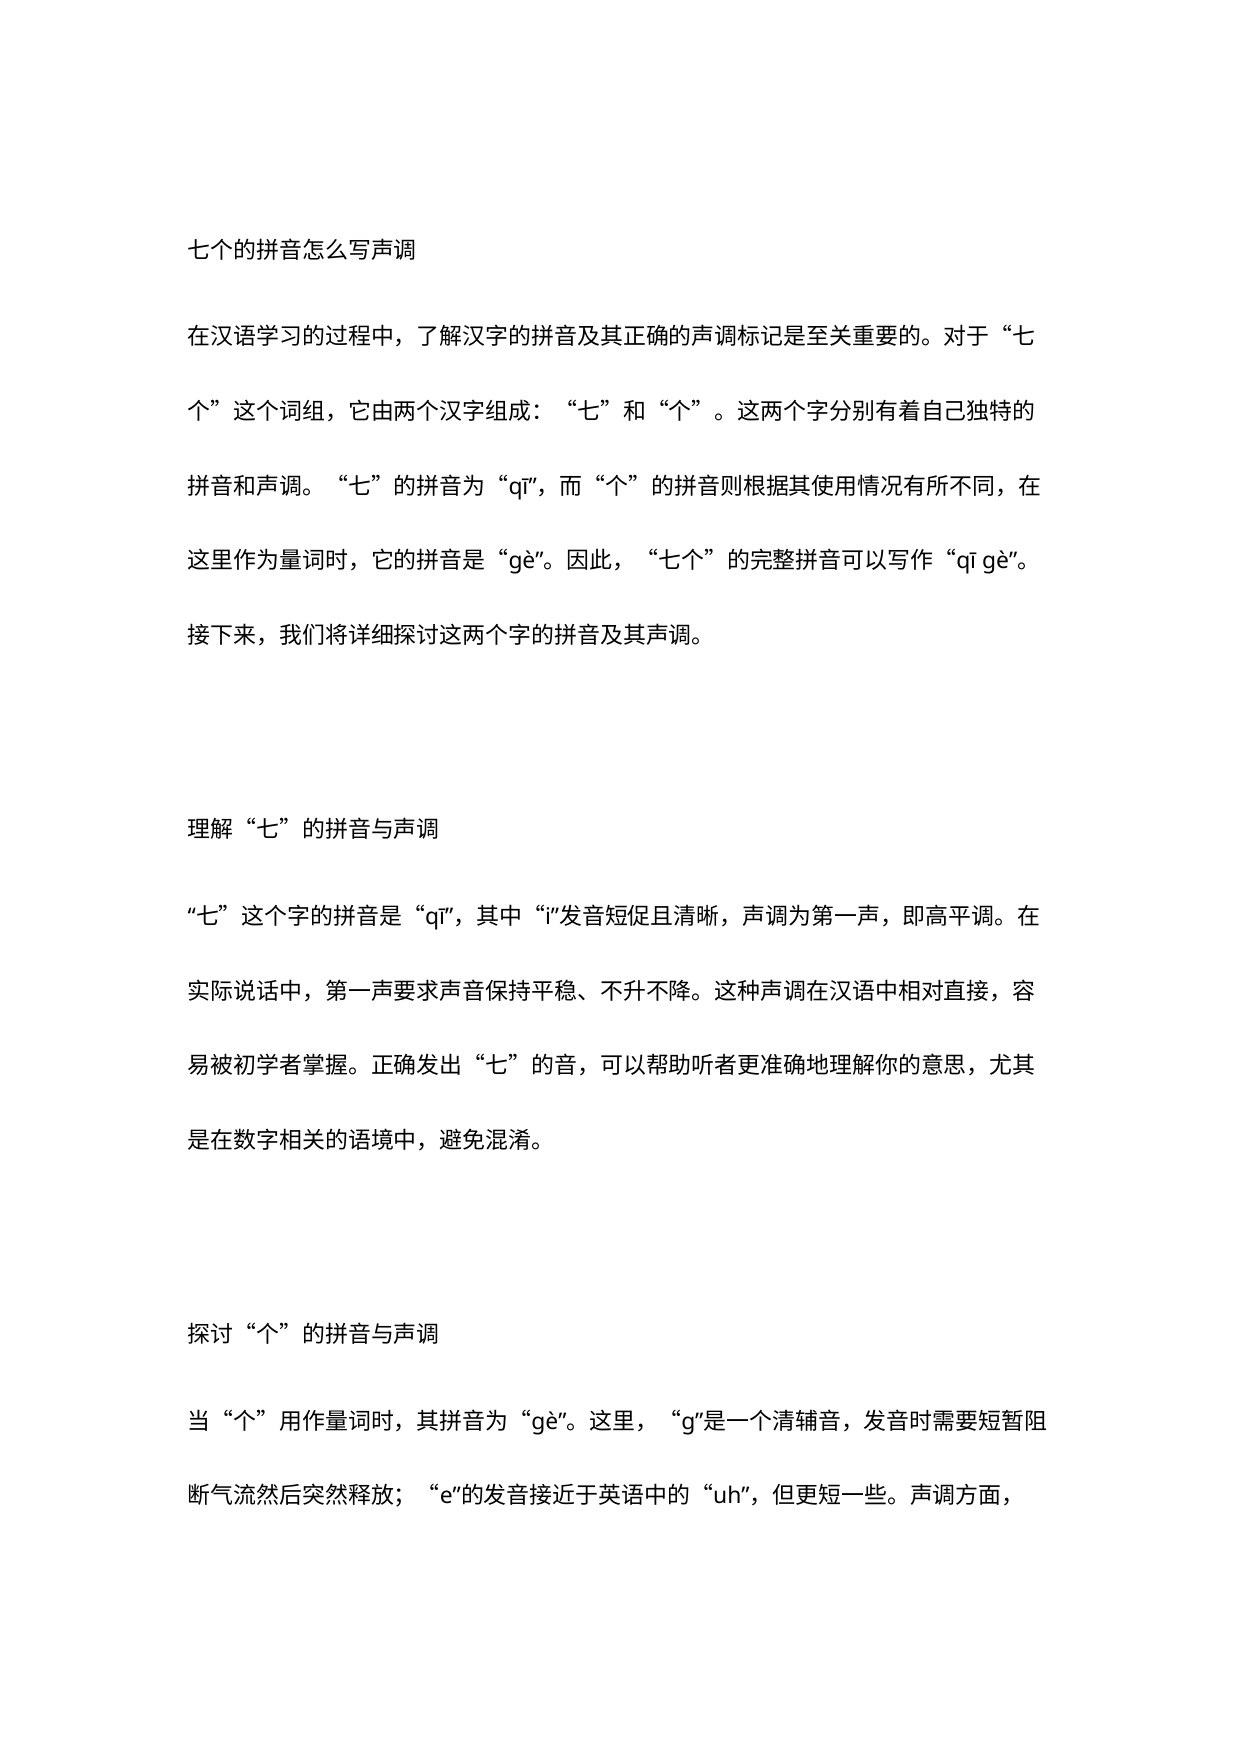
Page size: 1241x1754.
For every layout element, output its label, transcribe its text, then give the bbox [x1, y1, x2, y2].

text 七个的拼音怎么写声调 [187, 216, 1053, 281]
text “七”这个字的拼音是“qī”，其中“i”发音短促且清晰，声调为第一声，即高平调。在实际说话中，第一声要求声音保持平稳、不升不降。这种声调在汉语中相对直接，容易被初学者掌握。正确发出“七”的音，可以帮助听者更准确地理解你的意思，尤其是在数字相关的语境中，避免混淆。 [187, 882, 1053, 1171]
text 理解“七”的拼音与声调 [187, 795, 1053, 860]
text 探讨“个”的拼音与声调 [187, 1300, 1053, 1365]
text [187, 1387, 1053, 1527]
text 在汉语学习的过程中，了解汉字的拼音及其正确的声调标记是至关重要的。对于“七个”这个词组，它由两个汉字组成：“七”和“个”。这两个字分别有着自己独特的拼音和声调。“七”的拼音为“qī”，而“个”的拼音则根据其使用情况有所不同，在这里作为量词时，它的拼音是“gè”。因此，“七个”的完整拼音可以写作“qī gè”。接下来，我们将详细探讨这两个字的拼音及其声调。 [187, 302, 1053, 666]
